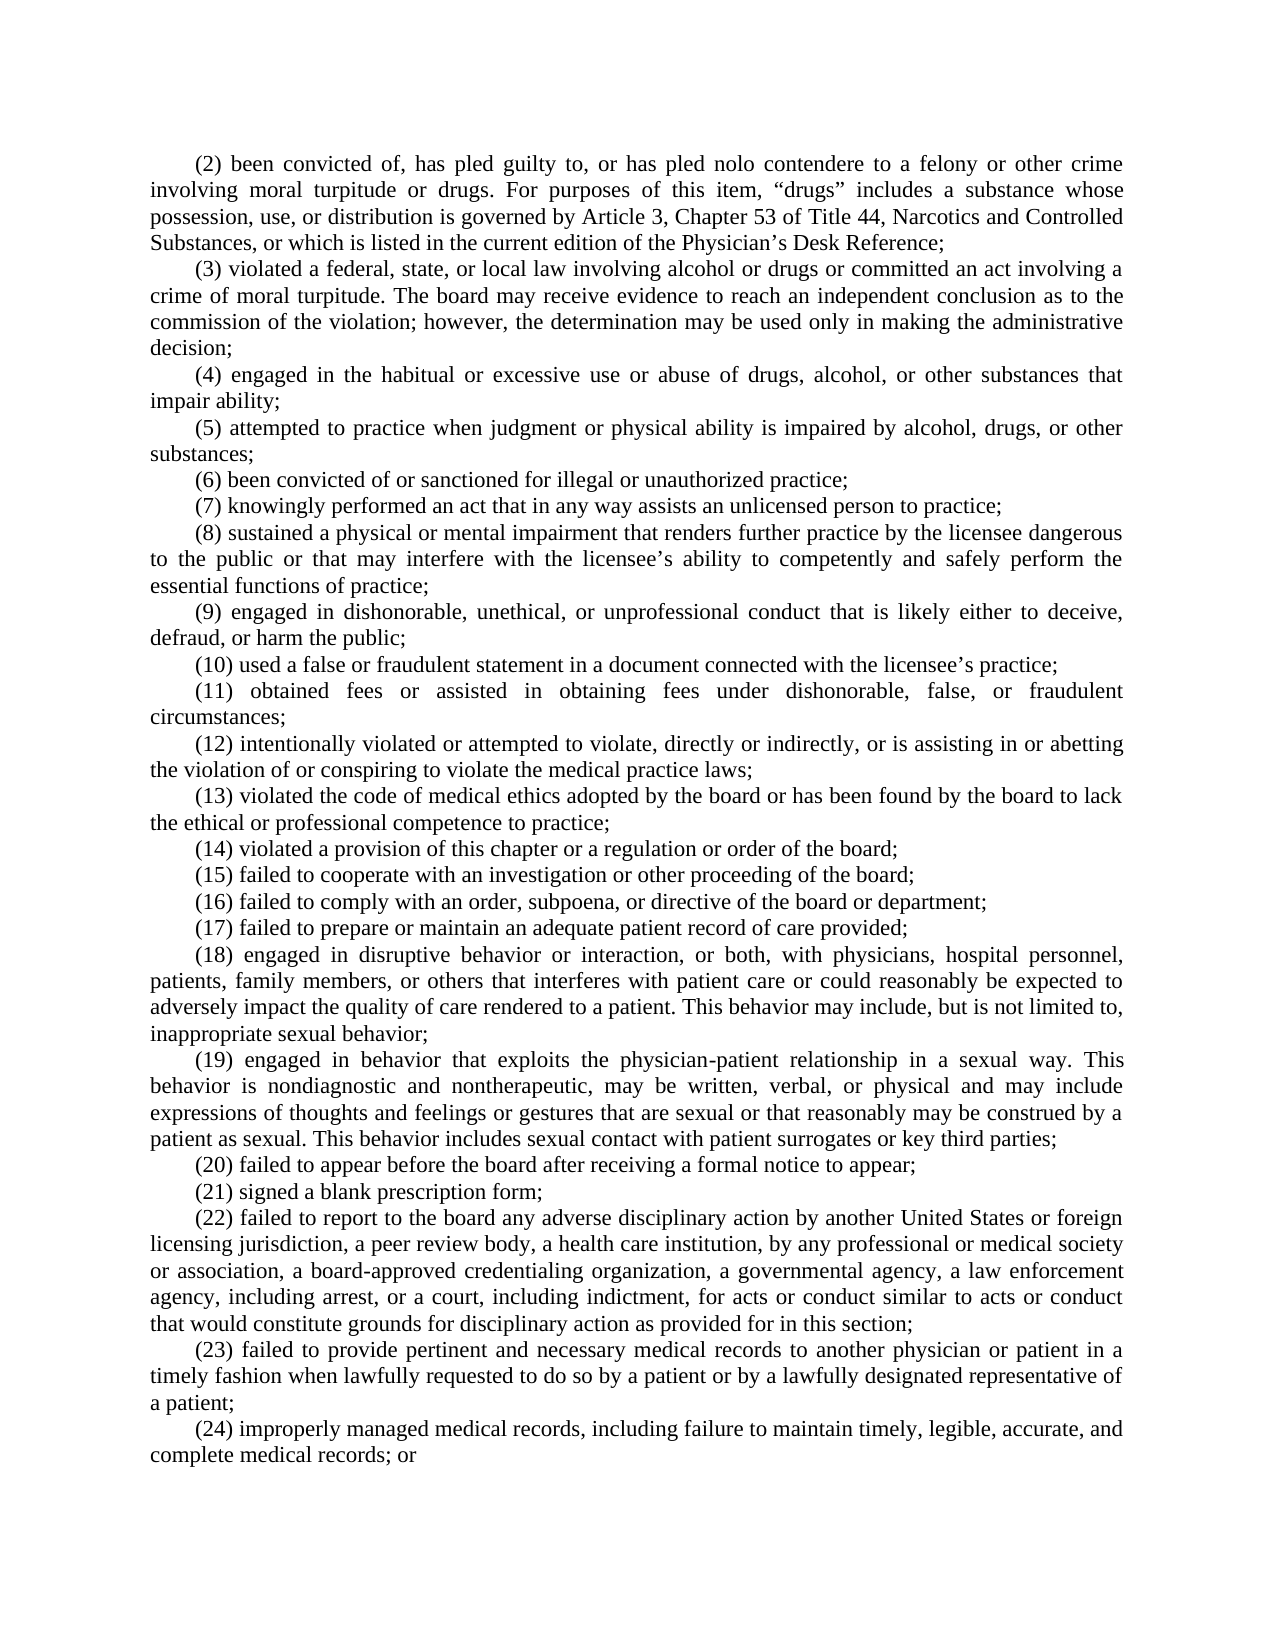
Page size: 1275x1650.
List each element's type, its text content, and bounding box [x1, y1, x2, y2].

text (5) attempted to practice when judgment or physical ability is impaired by alcohol, drugs, or other substances; [150, 413, 1125, 466]
text (18) engaged in disruptive behavior or interaction, or both, with physicians, hospital personnel, patients, family members, or others that interferes with patient care or could reasonably be expected to adversely impact the quality of care rendered to a patient. This behavior may include, but is not limited to, inappropriate sexual behavior; [150, 941, 1125, 1046]
text (7) knowingly performed an act that in any way assists an unlicensed person to practice; [150, 493, 1125, 519]
text (2) been convicted of, has pled guilty to, or has pled nolo contendere to a felony or other crime involving moral turpitude or drugs. For purposes of this item, “drugs” includes a substance whose possession, use, or distribution is governed by Article 3, Chapter 53 of Title 44, Narcotics and Controlled Substances, or which is listed in the current edition of the Physician’s Desk Reference; [150, 150, 1125, 255]
text (23) failed to provide pertinent and necessary medical records to another physician or patient in a timely fashion when lawfully requested to do so by a patient or by a lawfully designated representative of a patient; [150, 1336, 1125, 1415]
text (20) failed to appear before the board after receiving a formal notice to appear; [150, 1151, 1125, 1178]
text (21) signed a blank prescription form; [150, 1178, 1125, 1204]
text (6) been convicted of or sanctioned for illegal or unauthorized practice; [150, 466, 1125, 493]
text (17) failed to prepare or maintain an adequate patient record of care provided; [150, 914, 1125, 941]
text (16) failed to comply with an order, subpoena, or directive of the board or department; [150, 888, 1125, 914]
text (11) obtained fees or assisted in obtaining fees under dishonorable, false, or fraudulent circumstances; [150, 677, 1125, 730]
text (19) engaged in behavior that exploits the physician-patient relationship in a sexual way. This behavior is nondiagnostic and nontherapeutic, may be written, verbal, or physical and may include expressions of thoughts and feelings or gestures that are sexual or that reasonably may be construed by a patient as sexual. This behavior includes sexual contact with patient surrogates or key third parties; [150, 1046, 1125, 1151]
text (24) improperly managed medical records, including failure to maintain timely, legible, accurate, and complete medical records; or [150, 1415, 1125, 1468]
text (10) used a false or fraudulent statement in a document connected with the licensee’s practice; [150, 651, 1125, 677]
text (8) sustained a physical or mental impairment that renders further practice by the licensee dangerous to the public or that may interfere with the licensee’s ability to competently and safely perform the essential functions of practice; [150, 519, 1125, 598]
text (15) failed to cooperate with an investigation or other proceeding of the board; [150, 862, 1125, 888]
text (4) engaged in the habitual or excessive use or abuse of drugs, alcohol, or other substances that impair ability; [150, 361, 1125, 413]
text (3) violated a federal, state, or local law involving alcohol or drugs or committed an act involving a crime of moral turpitude. The board may receive evidence to reach an independent conclusion as to the commission of the violation; however, the determination may be used only in making the administrative decision; [150, 255, 1125, 361]
text (13) violated the code of medical ethics adopted by the board or has been found by the board to lack the ethical or professional competence to practice; [150, 782, 1125, 835]
text (14) violated a provision of this chapter or a regulation or order of the board; [150, 835, 1125, 862]
text (12) intentionally violated or attempted to violate, directly or indirectly, or is assisting in or abetting the violation of or conspiring to violate the medical practice laws; [150, 730, 1125, 782]
text (9) engaged in dishonorable, unethical, or unprofessional conduct that is likely either to deceive, defraud, or harm the public; [150, 598, 1125, 651]
text (22) failed to report to the board any adverse disciplinary action by another United States or foreign licensing jurisdiction, a peer review body, a health care institution, by any professional or medical society or association, a board-approved credentialing organization, a governmental agency, a law enforcement agency, including arrest, or a court, including indictment, for acts or conduct similar to acts or conduct that would constitute grounds for disciplinary action as provided for in this section; [150, 1204, 1125, 1336]
